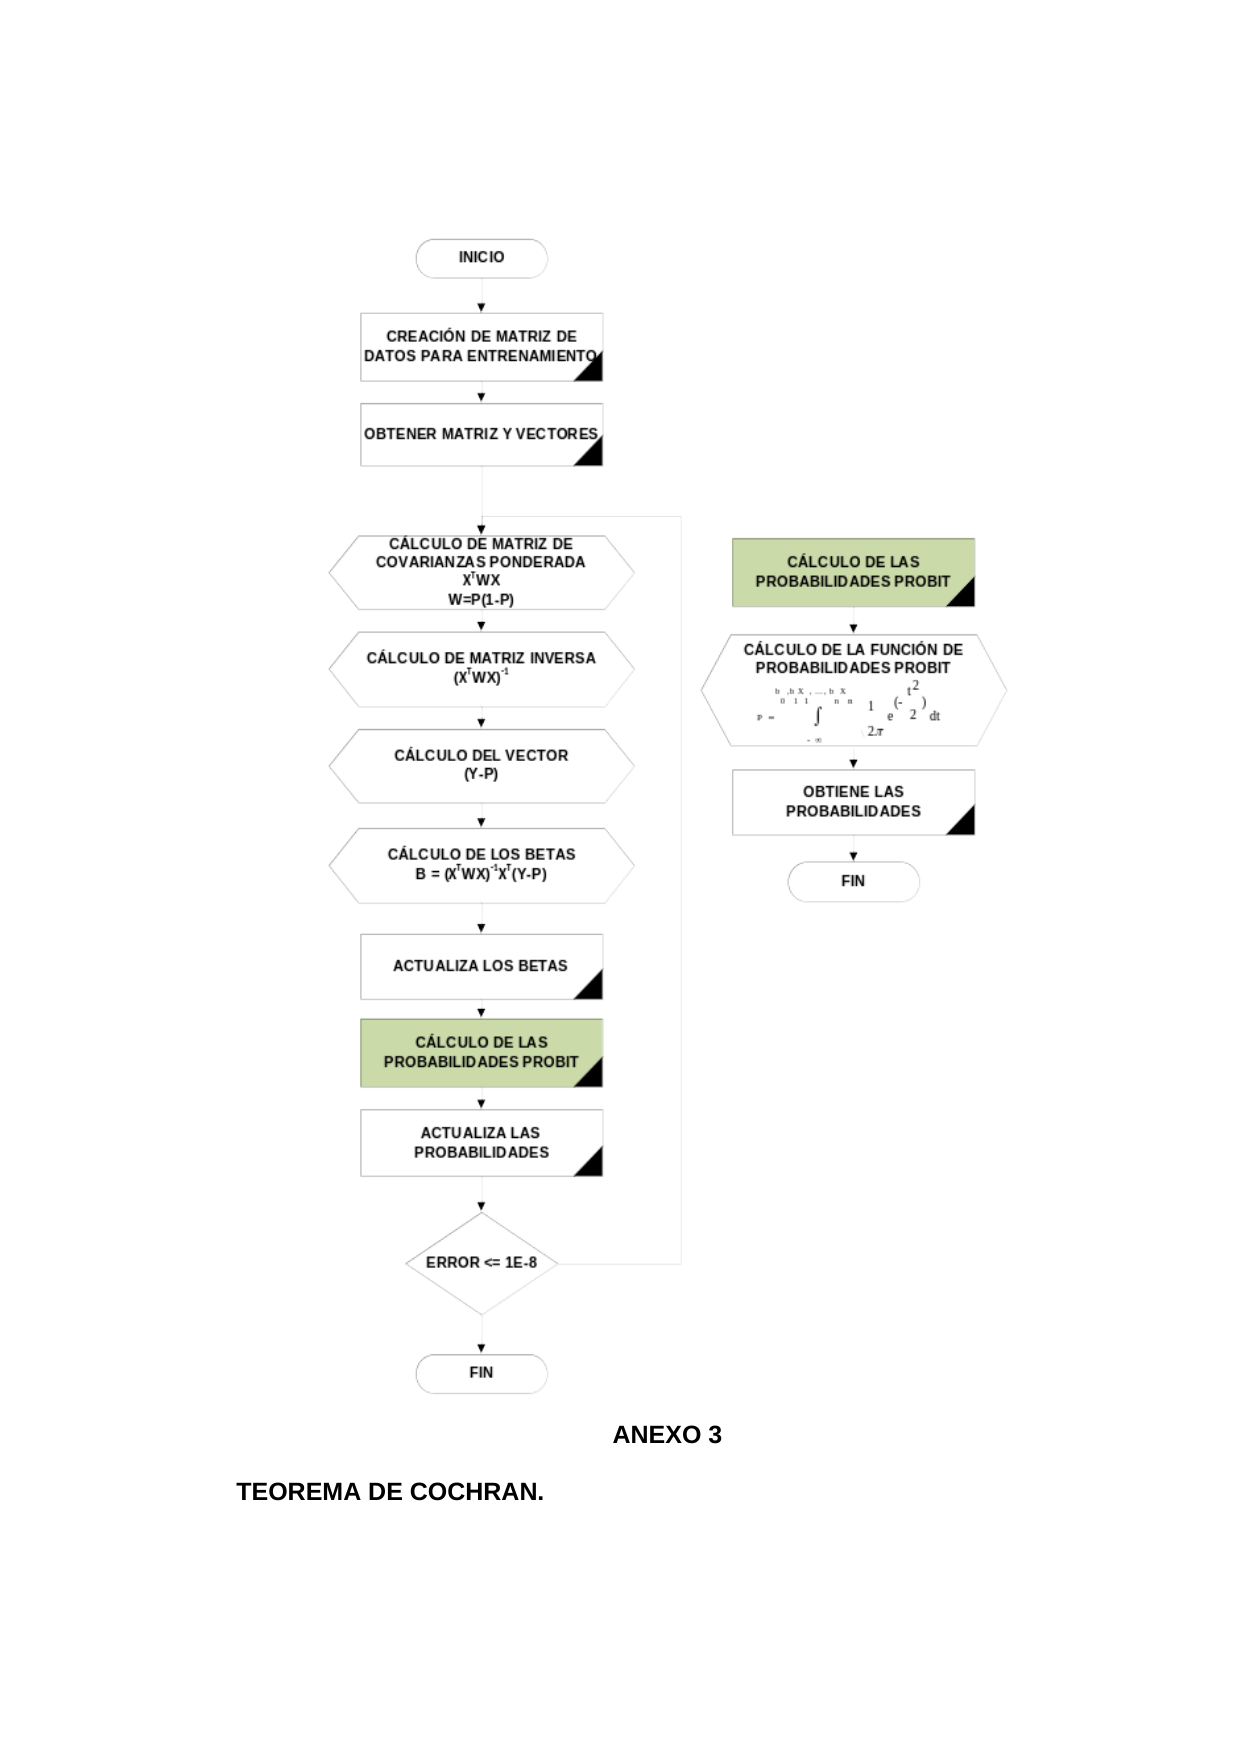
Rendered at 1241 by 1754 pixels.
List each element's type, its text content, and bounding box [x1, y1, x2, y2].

text TEOREMA DE COCHRAN. [236, 1477, 1098, 1506]
text ANEXO 3 [236, 1419, 1098, 1448]
